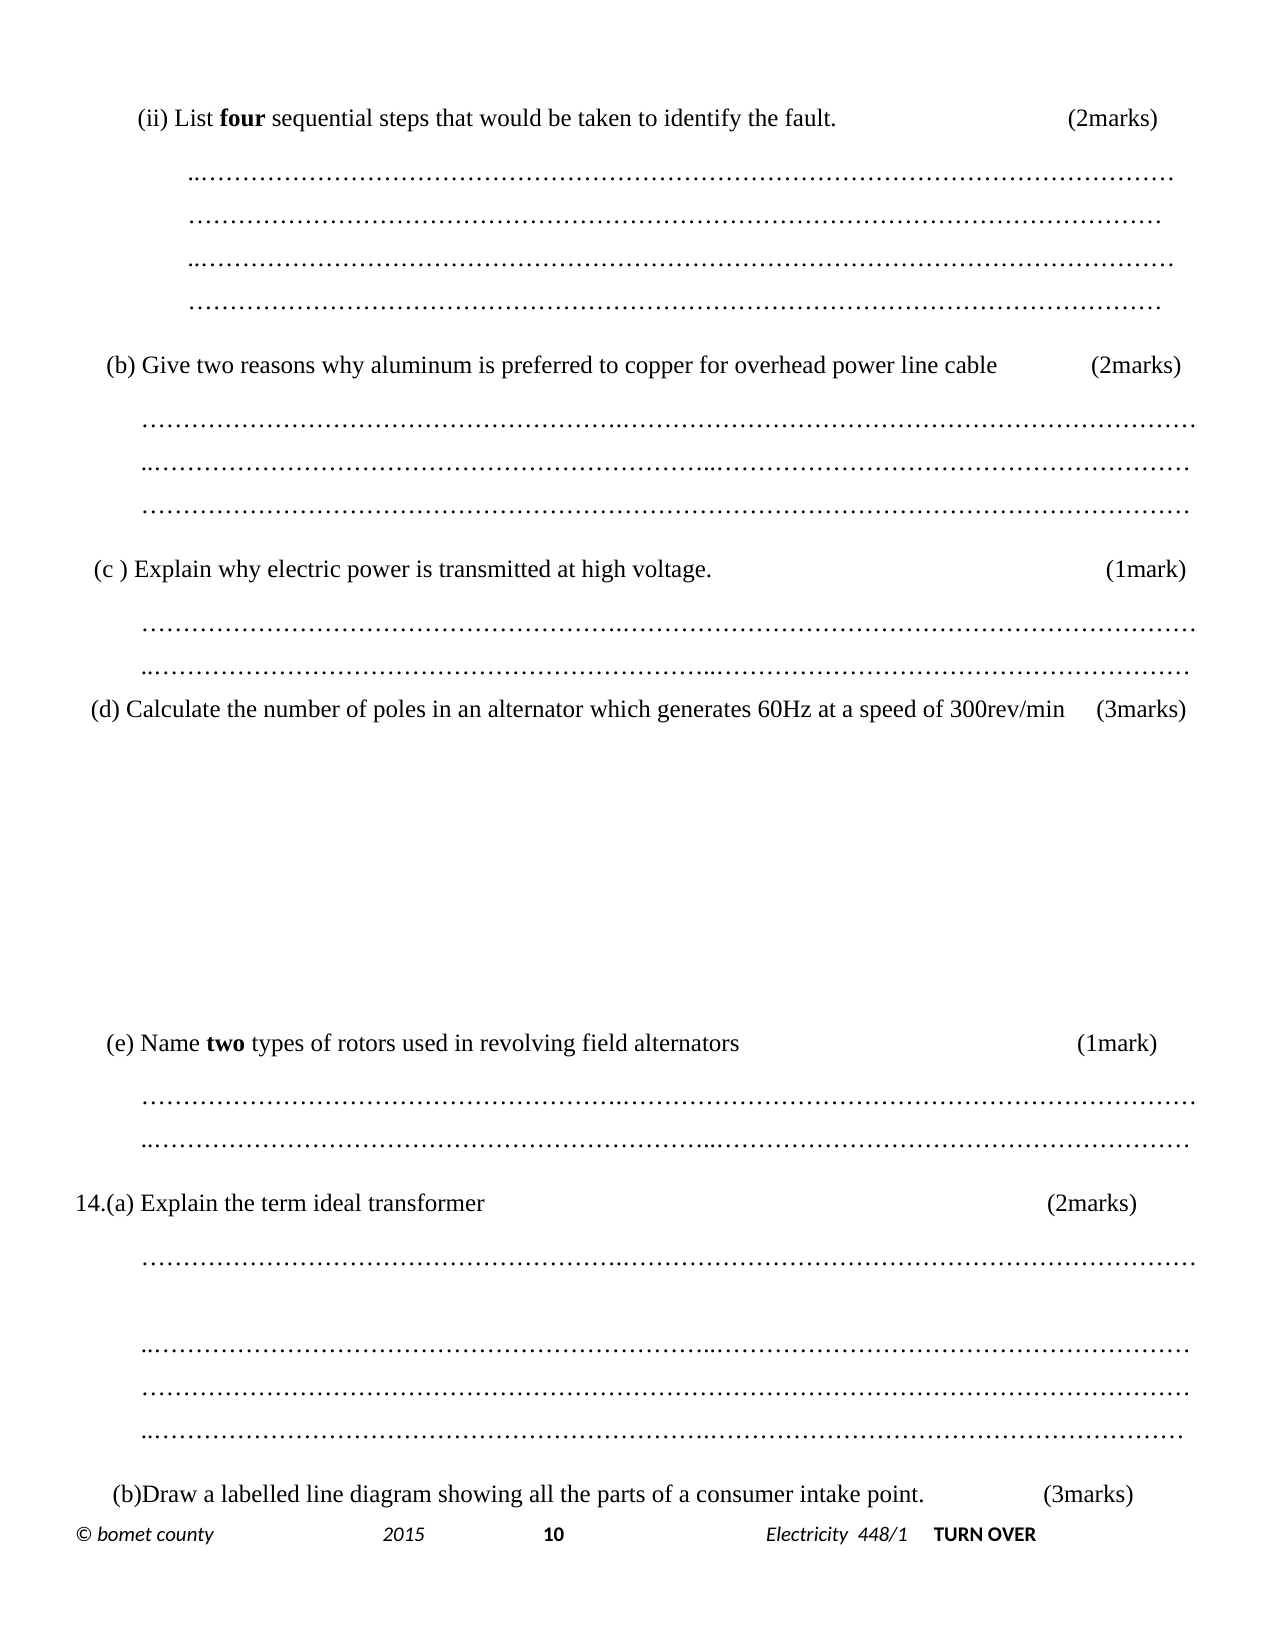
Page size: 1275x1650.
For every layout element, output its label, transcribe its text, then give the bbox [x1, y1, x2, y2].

list ……………………………………………………………………………………………………… [187, 200, 1200, 229]
list ………………………………………………….…………………………………………………………… [141, 1081, 1200, 1110]
list ……………………………………………………………………………………………………… [187, 286, 1200, 315]
list ..…………………………………………………………..………………………………………………… [141, 1329, 1200, 1357]
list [187, 243, 1200, 272]
list ..…………………………………………………………..………………………………………………… [141, 447, 1200, 476]
text (e) Name two types of rotors used in revolving field alternators (1mark) [75, 1028, 1200, 1056]
text (ii) List four sequential steps that would be taken to identify the fault. (2marks) [75, 103, 1200, 132]
list ……………………………………………………………………………………………………………… [141, 490, 1200, 519]
list ………………………………………………….…………………………………………………………… [141, 608, 1200, 637]
text (b)Draw a labelled line diagram showing all the parts of a consumer intake point. (3marks) [75, 1479, 1200, 1508]
list ..…………………………………………………………..………………………………………………… [141, 651, 1200, 680]
text (c ) Explain why electric power is transmitted at high voltage. (1mark) [75, 554, 1200, 583]
list ..…………………………………………………………..………………………………………………… [141, 1124, 1200, 1153]
text (b) Give two reasons why aluminum is preferred to copper for overhead power line cable (2marks) [75, 350, 1200, 379]
list ..………………………………………………………….………………………………………………… [141, 1415, 1200, 1444]
list (d) Calculate the number of poles in an alternator which generates 60Hz at a speed of 300rev/min (3marks) [84, 694, 1200, 723]
list ……………………………………………………………………………………………………………… [141, 1372, 1200, 1401]
list ………………………………………………….…………………………………………………………… [141, 404, 1200, 433]
list ………………………………………………….…………………………………………………………… [141, 1242, 1200, 1271]
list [187, 157, 1200, 186]
text 14.(a) Explain the term ideal transformer (2marks) [75, 1188, 1200, 1217]
